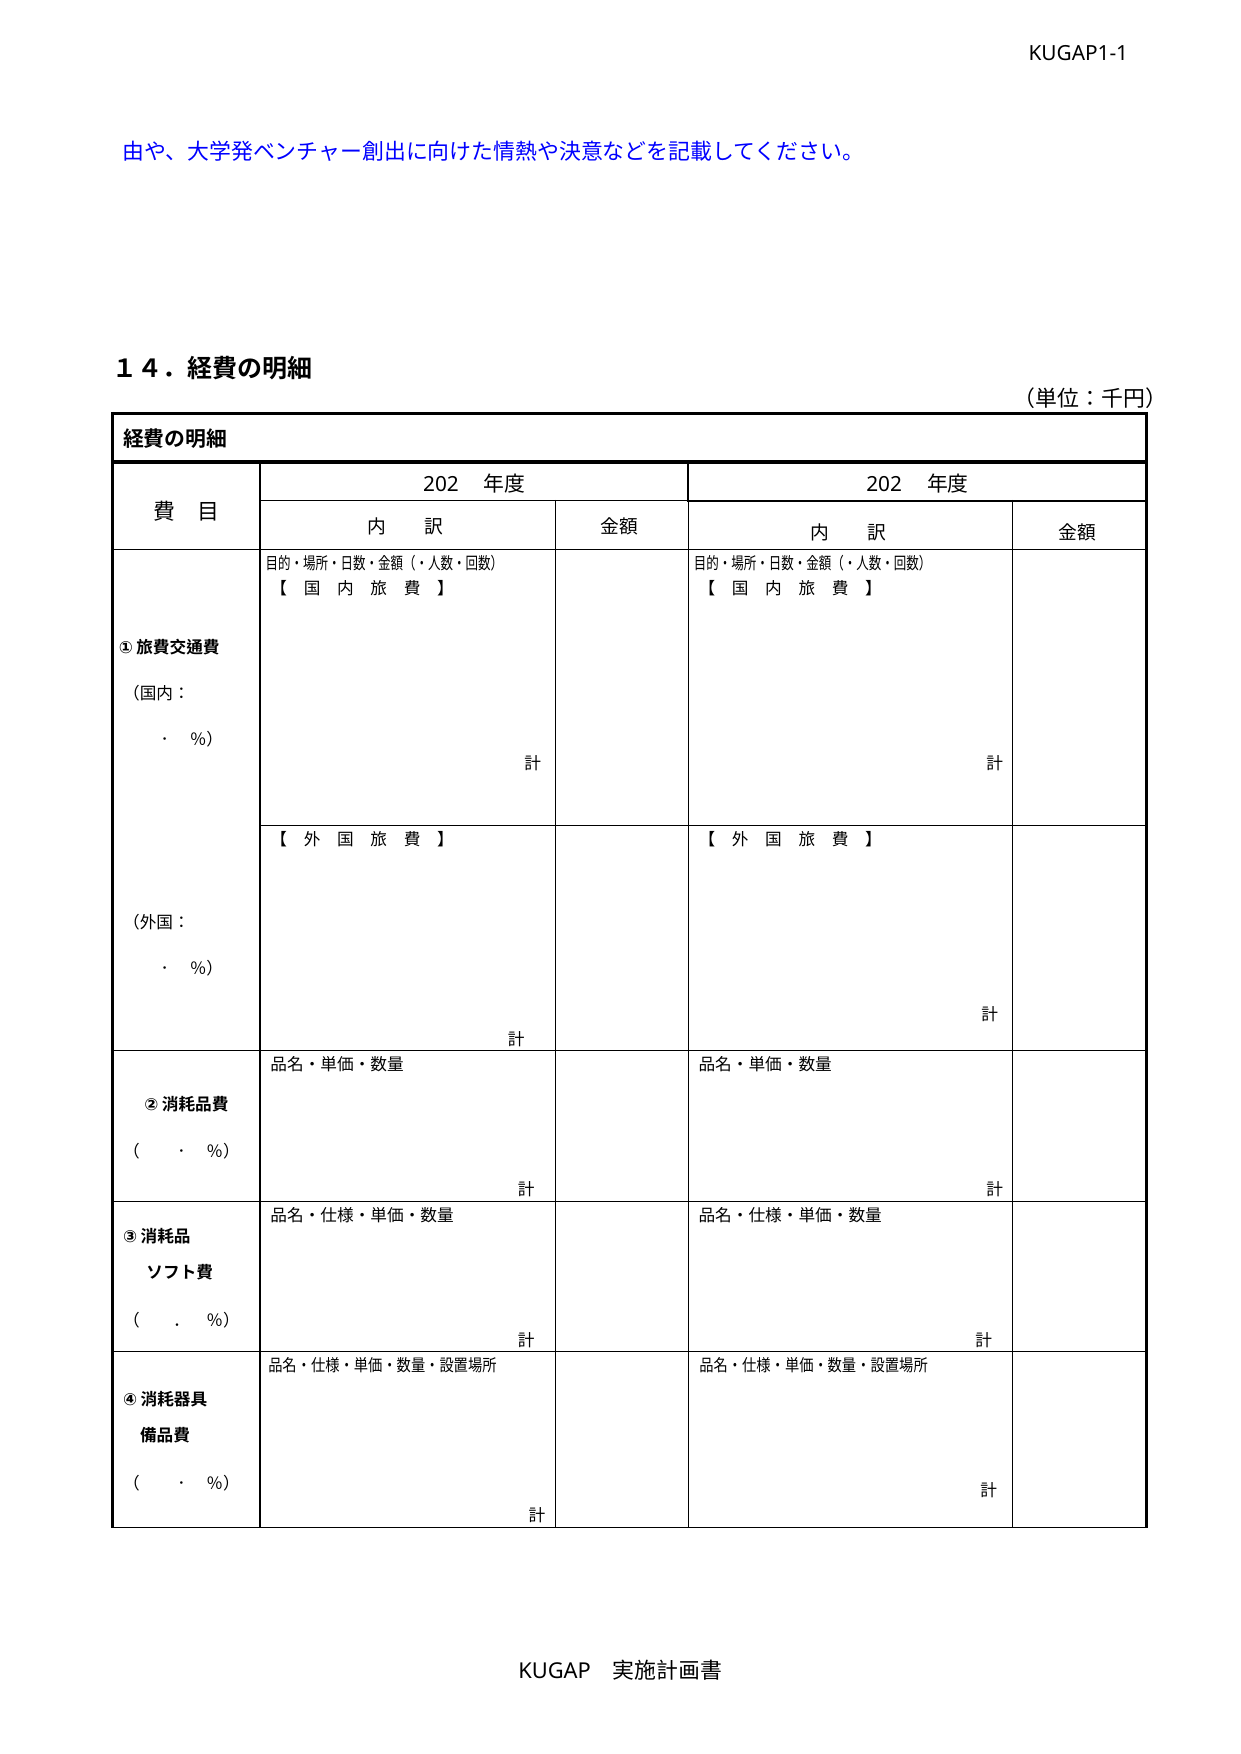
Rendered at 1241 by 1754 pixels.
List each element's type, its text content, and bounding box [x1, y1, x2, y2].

table_cell [556, 550, 688, 825]
table_cell 目的・場所・日数・金額（・人数・回数） 【 国 内 旅 費 】 計 [261, 550, 555, 825]
table_cell 金額 [556, 501, 688, 549]
table_cell 品名・単価・数量 計 [261, 1051, 555, 1201]
table_cell [1013, 1051, 1145, 1201]
table_cell [1013, 550, 1145, 825]
table_header 経費の明細 [114, 415, 1145, 460]
table_cell 【 外 国 旅 費 】 計 [689, 826, 1012, 1050]
text １４．経費の明細 [112, 341, 1128, 387]
table_cell 品名・仕様・単価・数量・設置場所 計 [689, 1352, 1012, 1527]
table_cell [556, 826, 688, 1050]
table_cell 品名・単価・数量 計 [689, 1051, 1012, 1201]
table_cell 金額 [1013, 502, 1145, 549]
table_cell 202 年度 [689, 464, 1145, 500]
table_cell [1013, 1352, 1145, 1527]
table_cell 費 目 [114, 464, 259, 549]
table_cell ③消耗品 ソフト費 （ ． ％） [114, 1202, 259, 1351]
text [122, 134, 1128, 166]
table_cell ④消耗器具 備品費 （ ． ％） [114, 1352, 259, 1527]
table_cell [556, 1202, 688, 1351]
table_cell 内 訳 [689, 502, 1012, 549]
table_cell 品名・仕様・単価・数量 計 [689, 1202, 1012, 1351]
table_cell [556, 1352, 688, 1527]
text （単位：千円） [112, 387, 1167, 412]
table_cell [556, 1051, 688, 1201]
table_cell 内 訳 [261, 501, 555, 549]
table_cell [1013, 826, 1145, 1050]
table_cell 【 外 国 旅 費 】 計 [261, 826, 555, 1050]
table_cell 目的・場所・日数・金額（・人数・回数） 【 国 内 旅 費 】 計 [689, 550, 1012, 825]
table_cell ①旅費交通費 （国内： ． ％） （外国： ． ％） [114, 550, 259, 1050]
table_cell 202 年度 [261, 464, 687, 500]
table_cell 品名・仕様・単価・数量 計 [261, 1202, 555, 1351]
table_cell [1013, 1202, 1145, 1351]
table_cell 品名・仕様・単価・数量・設置場所 計 [261, 1352, 555, 1527]
table_cell ②消耗品費 （ ． ％） [114, 1051, 259, 1201]
